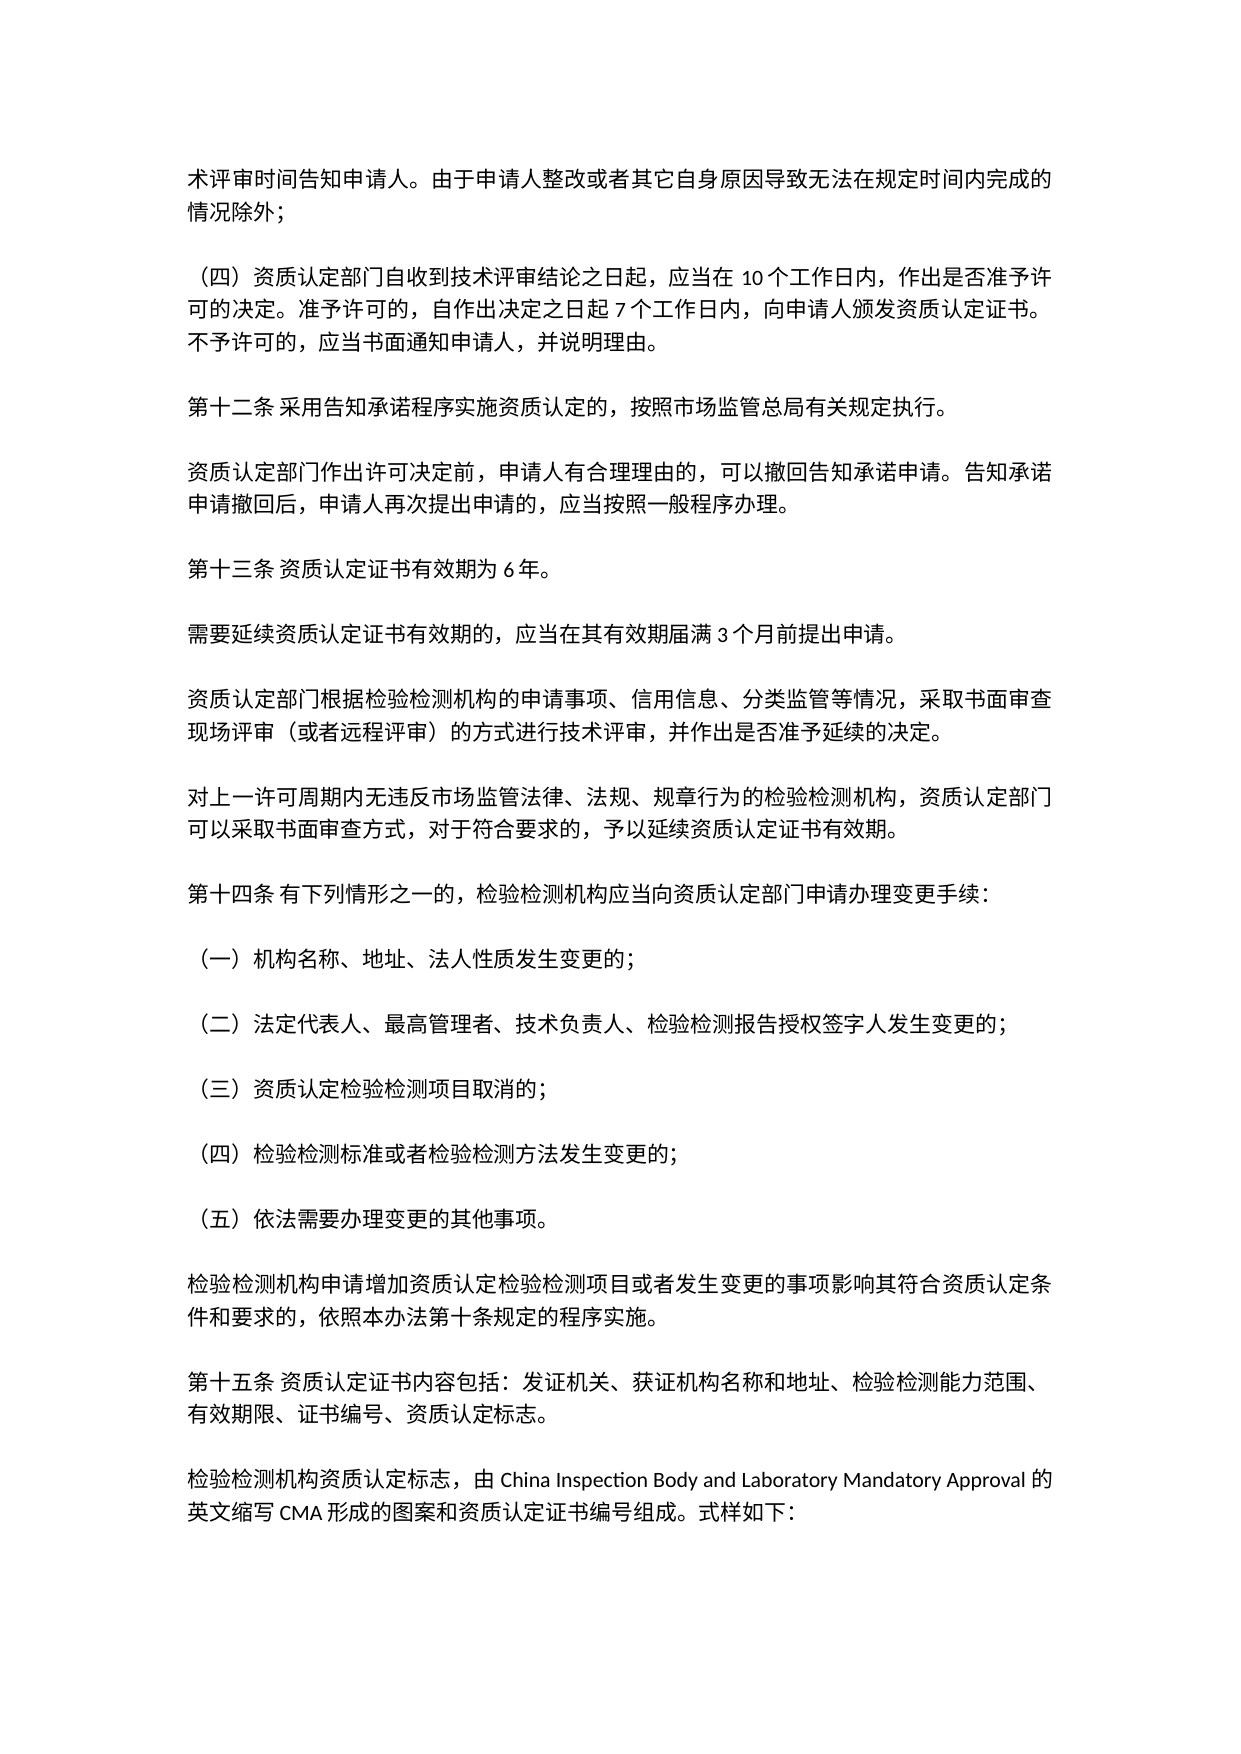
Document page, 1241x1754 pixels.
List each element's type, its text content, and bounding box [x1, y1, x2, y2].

text 资质认定部门根据检验检测机构的申请事项、信用信息、分类监管等情况，采取书面审查、现场评审（或者远程评审）的方式进行技术评审，并作出是否准予延续的决定。 [187, 682, 1053, 747]
text 需要延续资质认定证书有效期的，应当在其有效期届满3个月前提出申请。 [187, 617, 1053, 649]
text 检验检测机构申请增加资质认定检验检测项目或者发生变更的事项影响其符合资质认定条件和要求的，依照本办法第十条规定的程序实施。 [187, 1267, 1053, 1332]
text （一）机构名称、地址、法人性质发生变更的； [187, 942, 1053, 974]
text 第十五条 资质认定证书内容包括：发证机关、获证机构名称和地址、检验检测能力范围、有效期限、证书编号、资质认定标志。 [187, 1364, 1053, 1429]
text （二）法定代表人、最高管理者、技术负责人、检验检测报告授权签字人发生变更的； [187, 1007, 1053, 1039]
text 对上一许可周期内无违反市场监管法律、法规、规章行为的检验检测机构，资质认定部门可以采取书面审查方式，对于符合要求的，予以延续资质认定证书有效期。 [187, 779, 1053, 844]
text （四）检验检测标准或者检验检测方法发生变更的； [187, 1137, 1053, 1169]
text 检验检测机构资质认定标志，由China Inspection Body and Laboratory Mandatory Approval的英文缩写CMA形成的图案和资质认定证书编号组成。式样如下： [187, 1462, 1053, 1527]
text （三）资质认定检验检测项目取消的； [187, 1072, 1053, 1104]
text 第十二条 采用告知承诺程序实施资质认定的，按照市场监管总局有关规定执行。 [187, 389, 1053, 422]
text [187, 162, 1053, 227]
text （五）依法需要办理变更的其他事项。 [187, 1202, 1053, 1234]
text 第十三条 资质认定证书有效期为6年。 [187, 552, 1053, 584]
text （四）资质认定部门自收到技术评审结论之日起，应当在10个工作日内，作出是否准予许可的决定。准予许可的，自作出决定之日起7个工作日内，向申请人颁发资质认定证书。不予许可的，应当书面通知申请人，并说明理由。 [187, 259, 1053, 357]
text 第十四条 有下列情形之一的，检验检测机构应当向资质认定部门申请办理变更手续： [187, 877, 1053, 909]
text 资质认定部门作出许可决定前，申请人有合理理由的，可以撤回告知承诺申请。告知承诺申请撤回后，申请人再次提出申请的，应当按照一般程序办理。 [187, 454, 1053, 519]
